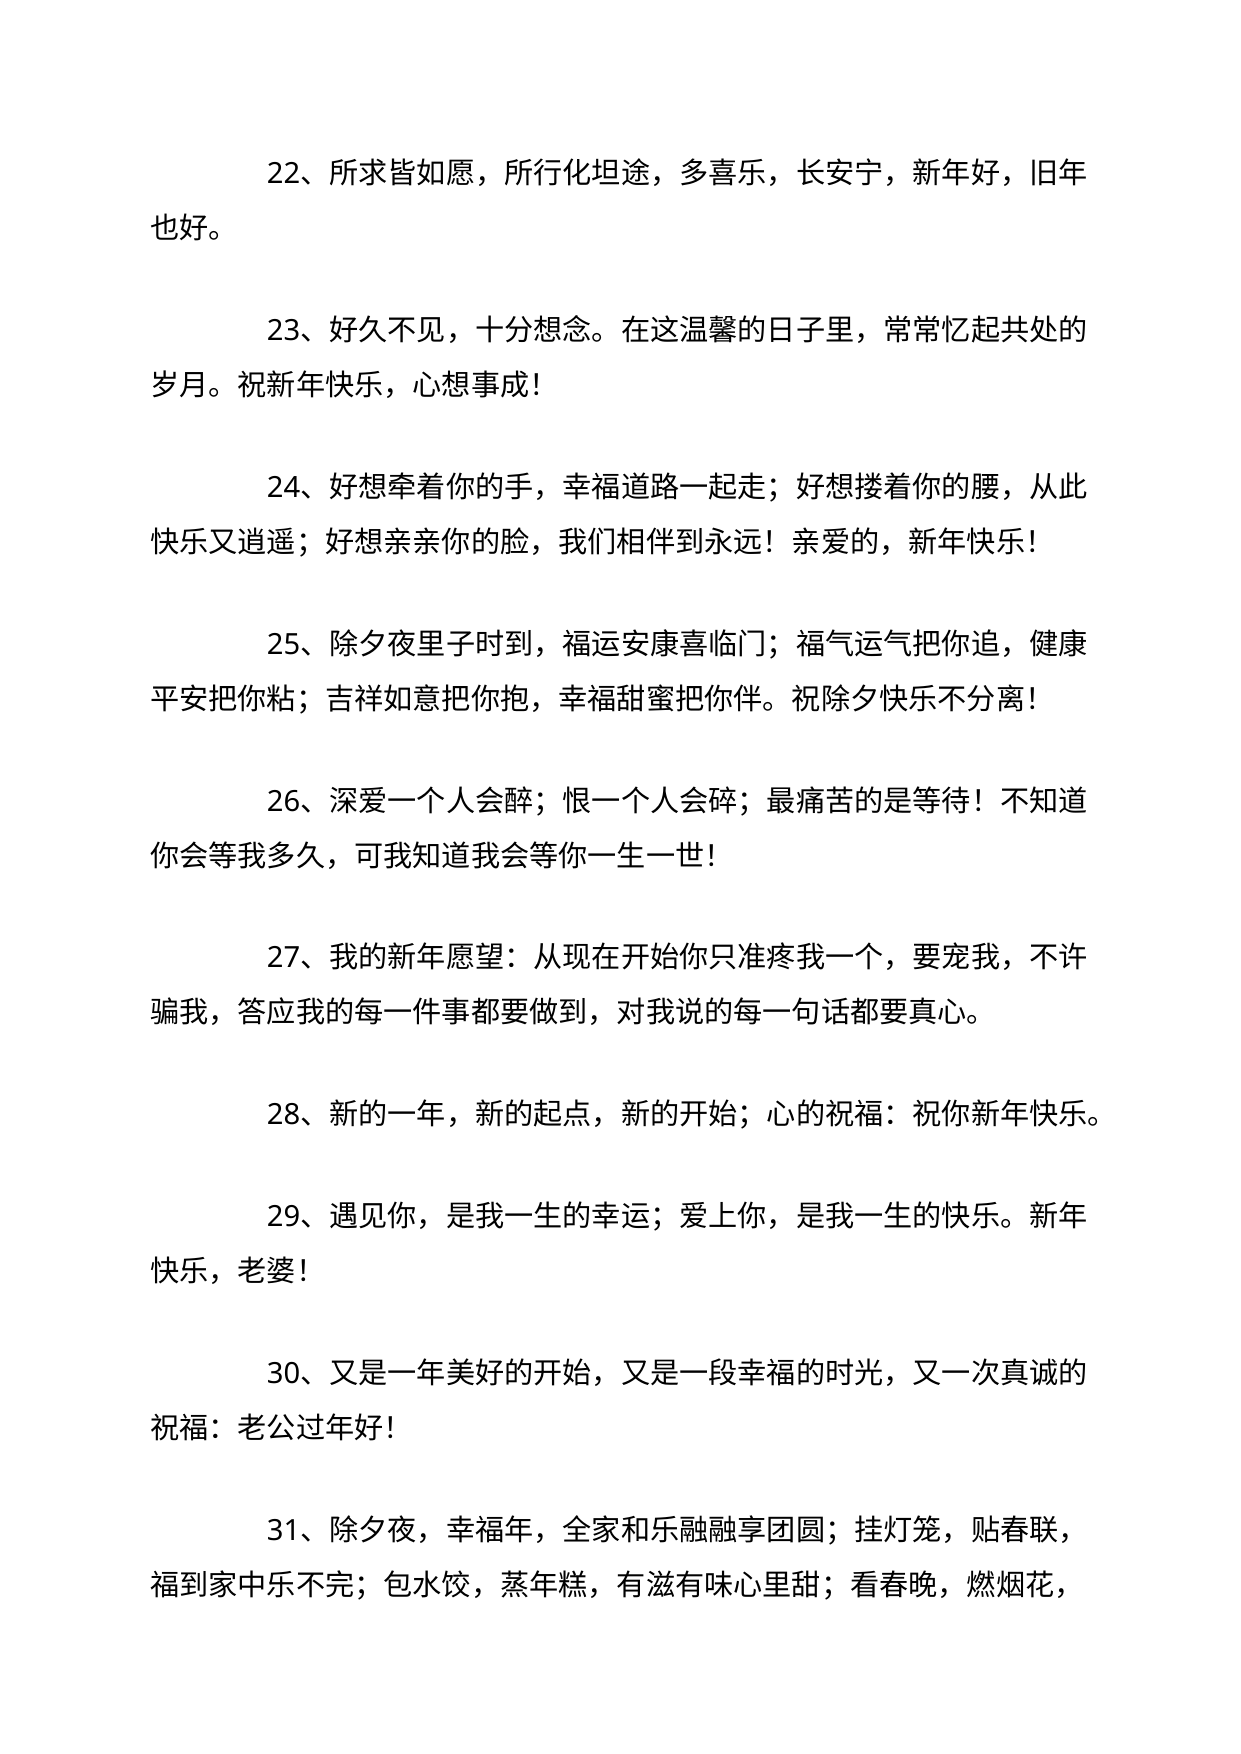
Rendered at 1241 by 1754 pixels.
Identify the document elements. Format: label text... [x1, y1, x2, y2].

text 28、新的一年，新的起点，新的开始；心的祝福：祝你新年快乐。 [150, 1091, 1090, 1133]
text 26、深爱一个人会醉；恨一个人会碎；最痛苦的是等待！不知道你会等我多久，可我知道我会等你一生一世！ [150, 777, 1090, 874]
text 27、我的新年愿望：从现在开始你只准疼我一个，要宠我，不许骗我，答应我的每一件事都要做到，对我说的每一句话都要真心。 [150, 934, 1090, 1031]
text 24、好想牵着你的手，幸福道路一起走；好想搂着你的腰，从此快乐又逍遥；好想亲亲你的脸，我们相伴到永远！亲爱的，新年快乐！ [150, 463, 1090, 561]
text 25、除夕夜里子时到，福运安康喜临门；福气运气把你追，健康平安把你粘；吉祥如意把你抱，幸福甜蜜把你伴。祝除夕快乐不分离！ [150, 620, 1090, 718]
text 29、遇见你，是我一生的幸运；爱上你，是我一生的快乐。新年快乐，老婆！ [150, 1193, 1090, 1290]
text 30、又是一年美好的开始，又是一段幸福的时光，又一次真诚的祝福：老公过年好！ [150, 1349, 1090, 1447]
text 22、所求皆如愿，所行化坦途，多喜乐，长安宁，新年好，旧年也好。 [150, 150, 1090, 247]
text 23、好久不见，十分想念。在这温馨的日子里，常常忆起共处的岁月。祝新年快乐，心想事成！ [150, 307, 1090, 404]
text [150, 1506, 1090, 1603]
